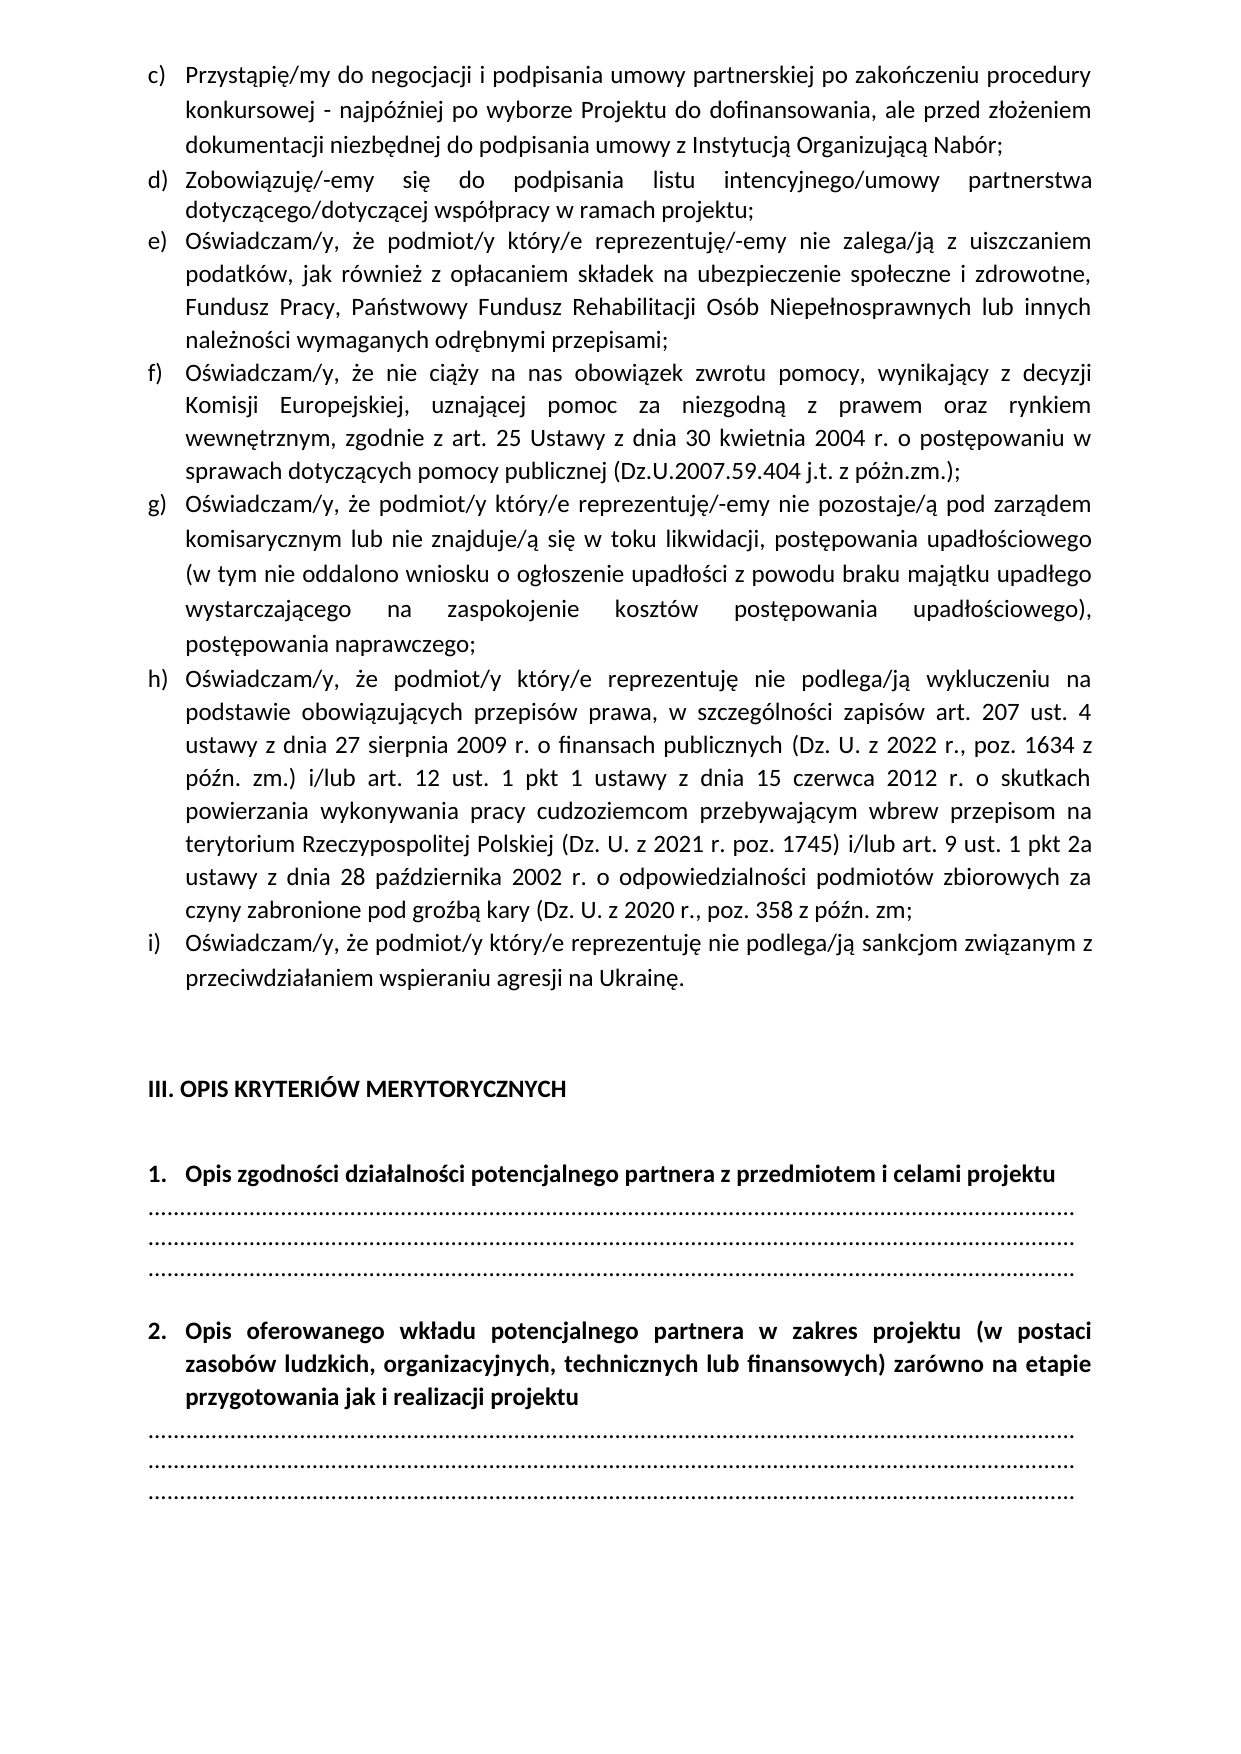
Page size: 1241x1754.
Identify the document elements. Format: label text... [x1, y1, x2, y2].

text ................................................................................................................................................... [148, 1252, 1093, 1282]
text ................................................................................................................................................... [148, 1221, 1093, 1252]
text III. OPIS KRYTERIÓW MERYTORYCZNYCH [148, 1073, 1093, 1104]
list Opis zgodności działalności potencjalnego partnera z przedmiotem i celami projektu [148, 1158, 1093, 1188]
list Opis oferowanego wkładu potencjalnego partnera w zakres projektu (w postaci zasobów ludzkich, organizacyjnych, technicznych lub finansowych) zarówno na etapie przygotowania jak i realizacji projektu [148, 1315, 1093, 1411]
list Oświadczam/y, że podmiot/y który/e reprezentuję/-emy nie zalega/ją z uiszczaniem podatków, jak również z opłacaniem składek na ubezpieczenie społeczne i zdrowotne, Fundusz Pracy, Państwowy Fundusz Rehabilitacji Osób Niepełnosprawnych lub innych należności wymaganych odrębnymi przepisami; [148, 225, 1093, 354]
text ................................................................................................................................................... [148, 1444, 1093, 1475]
list Zobowiązuję/-emy się do podpisania listu intencyjnego/umowy partnerstwa dotyczącego/dotyczącej współpracy w ramach projektu; [148, 164, 1093, 225]
list Oświadczam/y, że podmiot/y który/e reprezentuję/-emy nie pozostaje/ą pod zarządem komisarycznym lub nie znajduje/ą się w toku likwidacji, postępowania upadłościowego (w tym nie oddalono wniosku o ogłoszenie upadłości z powodu braku majątku upadłego wystarczającego na zaspokojenie kosztów postępowania upadłościowego), postępowania naprawczego; [148, 488, 1093, 659]
text ................................................................................................................................................... [148, 1414, 1093, 1444]
list Oświadczam/y, że podmiot/y który/e reprezentuję nie podlega/ją wykluczeniu na podstawie obowiązujących przepisów prawa, w szczególności zapisów art. 207 ust. 4 ustawy z dnia 27 sierpnia 2009 r. o finansach publicznych (Dz. U. z 2022 r., poz. 1634 z późn. zm.) i/lub art. 12 ust. 1 pkt 1 ustawy z dnia 15 czerwca 2012 r. o skutkach powierzania wykonywania pracy cudzoziemcom przebywającym wbrew przepisom na terytorium Rzeczypospolitej Polskiej (Dz. U. z 2021 r. poz. 1745) i/lub art. 9 ust. 1 pkt 2a ustawy z dnia 28 października 2002 r. o odpowiedzialności podmiotów zbiorowych za czyny zabronione pod groźbą kary (Dz. U. z 2020 r., poz. 358 z późn. zm; [148, 663, 1093, 924]
list Oświadczam/y, że nie ciąży na nas obowiązek zwrotu pomocy, wynikający z decyzji Komisji Europejskiej, uznającej pomoc za niezgodną z prawem oraz rynkiem wewnętrznym, zgodnie z art. 25 Ustawy z dnia 30 kwietnia 2004 r. o postępowaniu w sprawach dotyczących pomocy publicznej (Dz.U.2007.59.404 j.t. z póżn.zm.); [148, 357, 1093, 486]
list Oświadczam/y, że podmiot/y który/e reprezentuję nie podlega/ją sankcjom związanym z przeciwdziałaniem wspieraniu agresji na Ukrainę. [148, 927, 1093, 992]
list Przystąpię/my do negocjacji i podpisania umowy partnerskiej po zakończeniu procedury konkursowej - najpóźniej po wyborze Projektu do dofinansowania, ale przed złożeniem dokumentacji niezbędnej do podpisania umowy z Instytucją Organizującą Nabór; [148, 59, 1093, 159]
text ................................................................................................................................................... [148, 1191, 1093, 1221]
text ................................................................................................................................................... [148, 1475, 1093, 1505]
